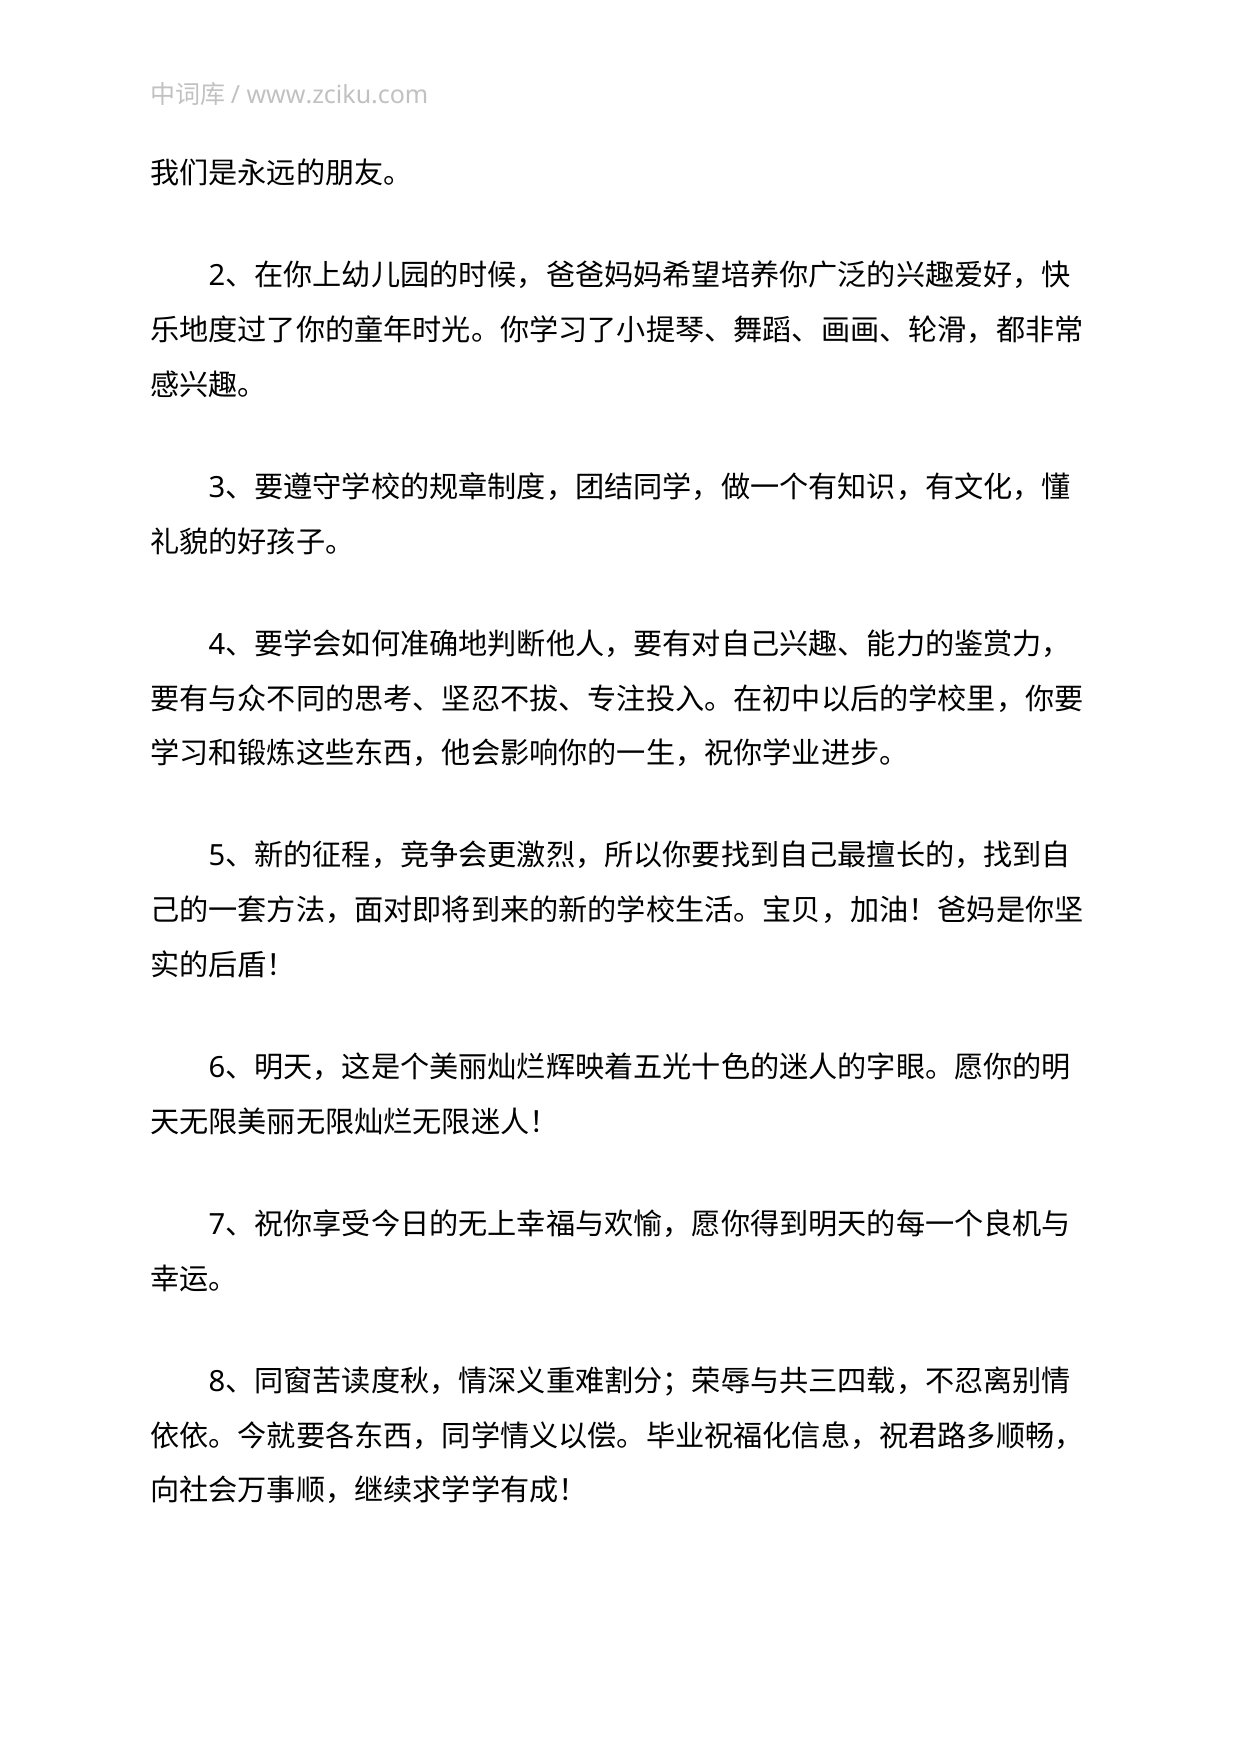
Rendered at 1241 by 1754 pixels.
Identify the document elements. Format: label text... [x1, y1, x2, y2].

text 6、明天，这是个美丽灿烂辉映着五光十色的迷人的字眼。愿你的明天无限美丽无限灿烂无限迷人！ [150, 1043, 1090, 1141]
text 2、在你上幼儿园的时候，爸爸妈妈希望培养你广泛的兴趣爱好，快乐地度过了你的童年时光。你学习了小提琴、舞蹈、画画、轮滑，都非常感兴趣。 [150, 252, 1090, 404]
text 5、新的征程，竞争会更激烈，所以你要找到自己最擅长的，找到自己的一套方法，面对即将到来的新的学校生活。宝贝，加油！爸妈是你坚实的后盾！ [150, 832, 1090, 984]
text 4、要学会如何准确地判断他人，要有对自己兴趣、能力的鉴赏力，要有与众不同的思考、坚忍不拔、专注投入。在初中以后的学校里，你要学习和锻炼这些东西，他会影响你的一生，祝你学业进步。 [150, 620, 1090, 772]
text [150, 150, 1090, 192]
text 3、要遵守学校的规章制度，团结同学，做一个有知识，有文化，懂礼貌的好孩子。 [150, 463, 1090, 561]
text 7、祝你享受今日的无上幸福与欢愉，愿你得到明天的每一个良机与幸运。 [150, 1200, 1090, 1298]
text 8、同窗苦读度秋，情深义重难割分；荣辱与共三四载，不忍离别情依依。今就要各东西，同学情义以偿。毕业祝福化信息，祝君路多顺畅，向社会万事顺，继续求学学有成！ [150, 1357, 1090, 1509]
